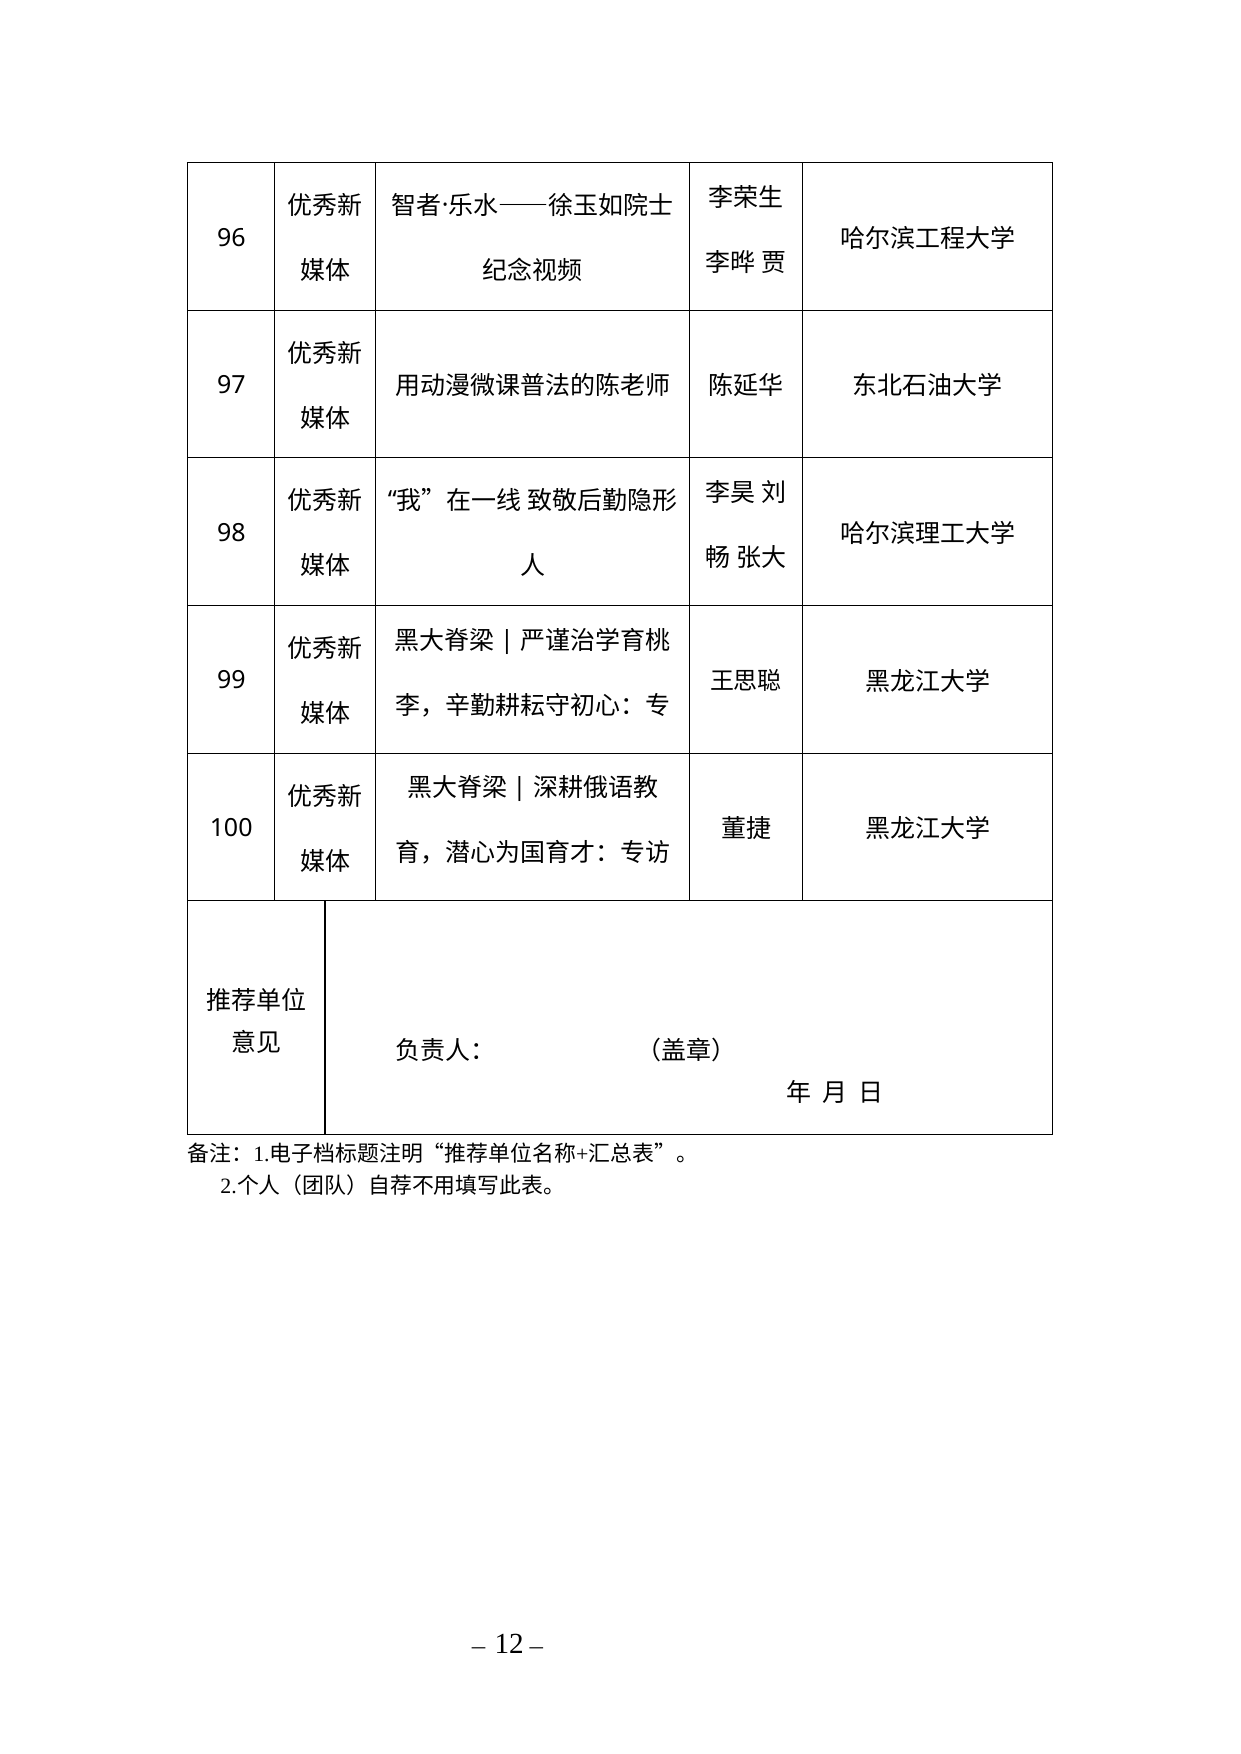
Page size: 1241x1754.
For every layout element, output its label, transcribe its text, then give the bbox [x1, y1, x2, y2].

text 2.个人（团队）自荐不用填写此表。 [187, 1168, 1053, 1200]
table_cell “我”在一线 致敬后勤隐形人 [376, 458, 689, 605]
table_cell 黑大脊梁 | 严谨治学育桃李，辛勤耕耘守初心：专访柴文华教授 [376, 606, 689, 752]
table_cell 智者·乐水——徐玉如院士纪念视频 [376, 163, 689, 309]
table_cell 优秀新媒体 [275, 458, 375, 605]
table_cell 黑大脊梁 | 深耕俄语教育，潜心为国育才：专访黄东晶教授 [376, 754, 689, 900]
table_cell 王思聪 [690, 606, 802, 752]
table_cell 优秀新媒体 [275, 606, 375, 752]
table_cell 100 [188, 754, 274, 900]
table_cell 优秀新媒体 [275, 311, 375, 457]
table_cell 哈尔滨工程大学 [803, 163, 1052, 309]
table_cell 优秀新媒体 [275, 754, 375, 900]
table_cell 98 [188, 458, 274, 605]
table_cell 97 [188, 311, 274, 457]
table_cell 东北石油大学 [803, 311, 1052, 457]
table_cell 黑龙江大学 [803, 606, 1052, 752]
table_cell 黑龙江大学 [803, 754, 1052, 900]
table_cell 哈尔滨理工大学 [803, 458, 1052, 605]
table_cell 推荐单位 意见 [188, 901, 324, 1134]
table_cell 李荣生 李晔 贾天添 刘恩赐 [690, 163, 802, 309]
table_cell 99 [188, 606, 274, 752]
table_cell 用动漫微课普法的陈老师 [376, 311, 689, 457]
table_cell 96 [188, 163, 274, 309]
table_cell 优秀新媒体 [275, 163, 375, 309]
table_cell 负责人： （盖章） 年 月 日 [326, 901, 1052, 1134]
table_cell 李昊 刘畅 张大为 [690, 458, 802, 605]
text 备注：1.电子档标题注明“推荐单位名称+汇总表”。 [187, 1135, 1053, 1168]
table_cell 董捷 [690, 754, 802, 900]
table_cell 陈延华 [690, 311, 802, 457]
